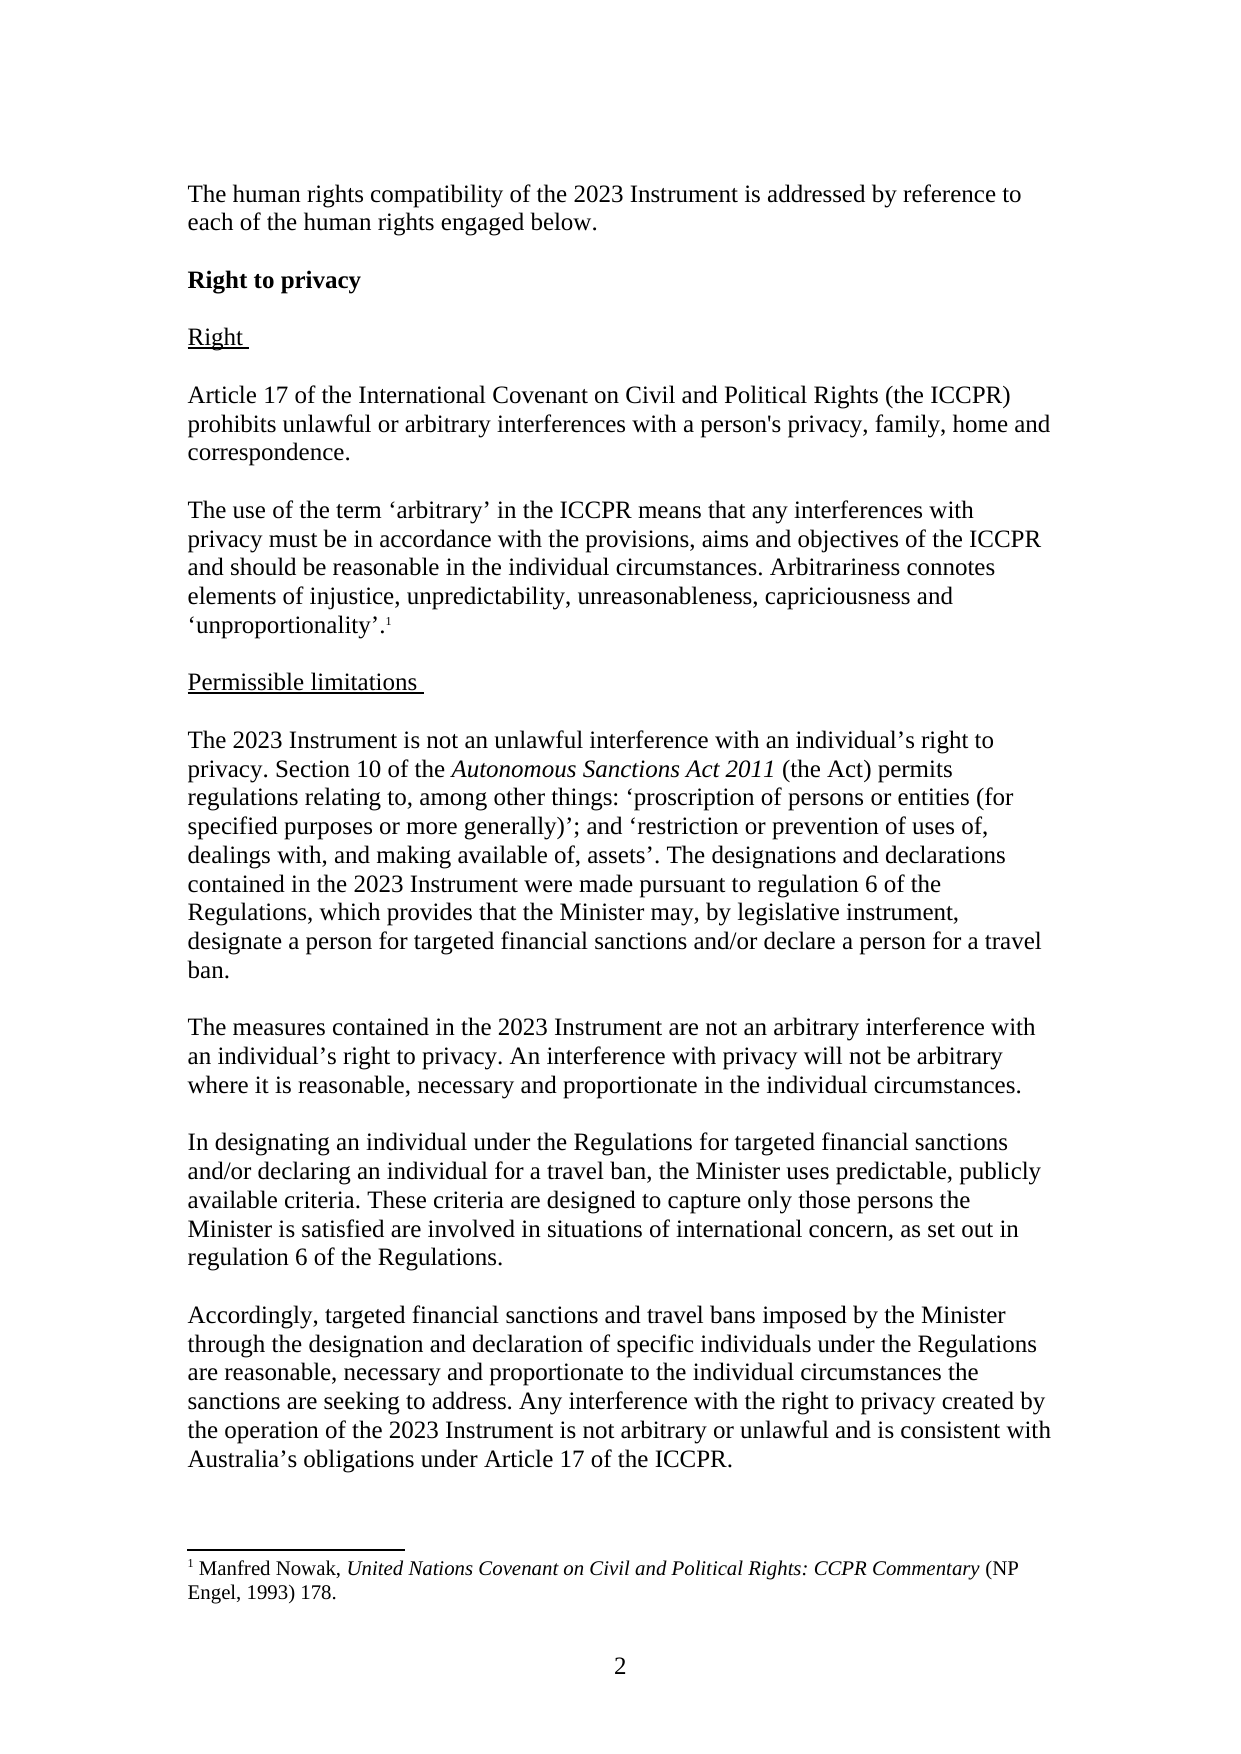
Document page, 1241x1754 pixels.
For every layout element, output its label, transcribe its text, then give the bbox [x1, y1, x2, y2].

text Article 17 of the International Covenant on Civil and Political Rights (the ICCPR) prohibits unlawful or arbitrary interferences with a person's privacy, family, home and correspondence. [187, 380, 1053, 466]
text In designating an individual under the Regulations for targeted financial sanctions and/or declaring an individual for a travel ban, the Minister uses predictable, publicly available criteria. These criteria are designed to capture only those persons the Minister is satisfied are involved in situations of international concern, as set out in regulation 6 of the Regulations. [187, 1127, 1053, 1271]
text The use of the term ‘arbitrary’ in the ICCPR means that any interferences with privacy must be in accordance with the provisions, aims and objectives of the ICCPR and should be reasonable in the individual circumstances. Arbitrariness connotes elements of injustice, unpredictability, unreasonableness, capriciousness and ‘unproportionality’. [187, 495, 1053, 639]
text Permissible limitations [187, 667, 1053, 696]
text Right to privacy [187, 265, 1053, 294]
text The 2023 Instrument is not an unlawful interference with an individual’s right to privacy. Section 10 of the Autonomous Sanctions Act 2011 (the Act) permits regulations relating to, among other things: ‘proscription of persons or entities (for specified purposes or more generally)’; and ‘restriction or prevention of uses of, dealings with, and making available of, assets’. The designations and declarations contained in the 2023 Instrument were made pursuant to regulation 6 of the Regulations, which provides that the Minister may, by legislative instrument, designate a person for targeted financial sanctions and/or declare a person for a travel ban. [187, 725, 1053, 984]
text Accordingly, targeted financial sanctions and travel bans imposed by the Minister through the designation and declaration of specific individuals under the Regulations are reasonable, necessary and proportionate to the individual circumstances the sanctions are seeking to address. Any interference with the right to privacy created by the operation of the 2023 Instrument is not arbitrary or unlawful and is consistent with Australia’s obligations under Article 17 of the ICCPR. [187, 1300, 1053, 1472]
text Right [187, 322, 1053, 351]
text The measures contained in the 2023 Instrument are not an arbitrary interference with an individual’s right to privacy. An interference with privacy will not be arbitrary where it is reasonable, necessary and proportionate in the individual circumstances. [187, 1012, 1053, 1099]
text The human rights compatibility of the 2023 Instrument is addressed by reference to each of the human rights engaged below. [187, 179, 1053, 236]
